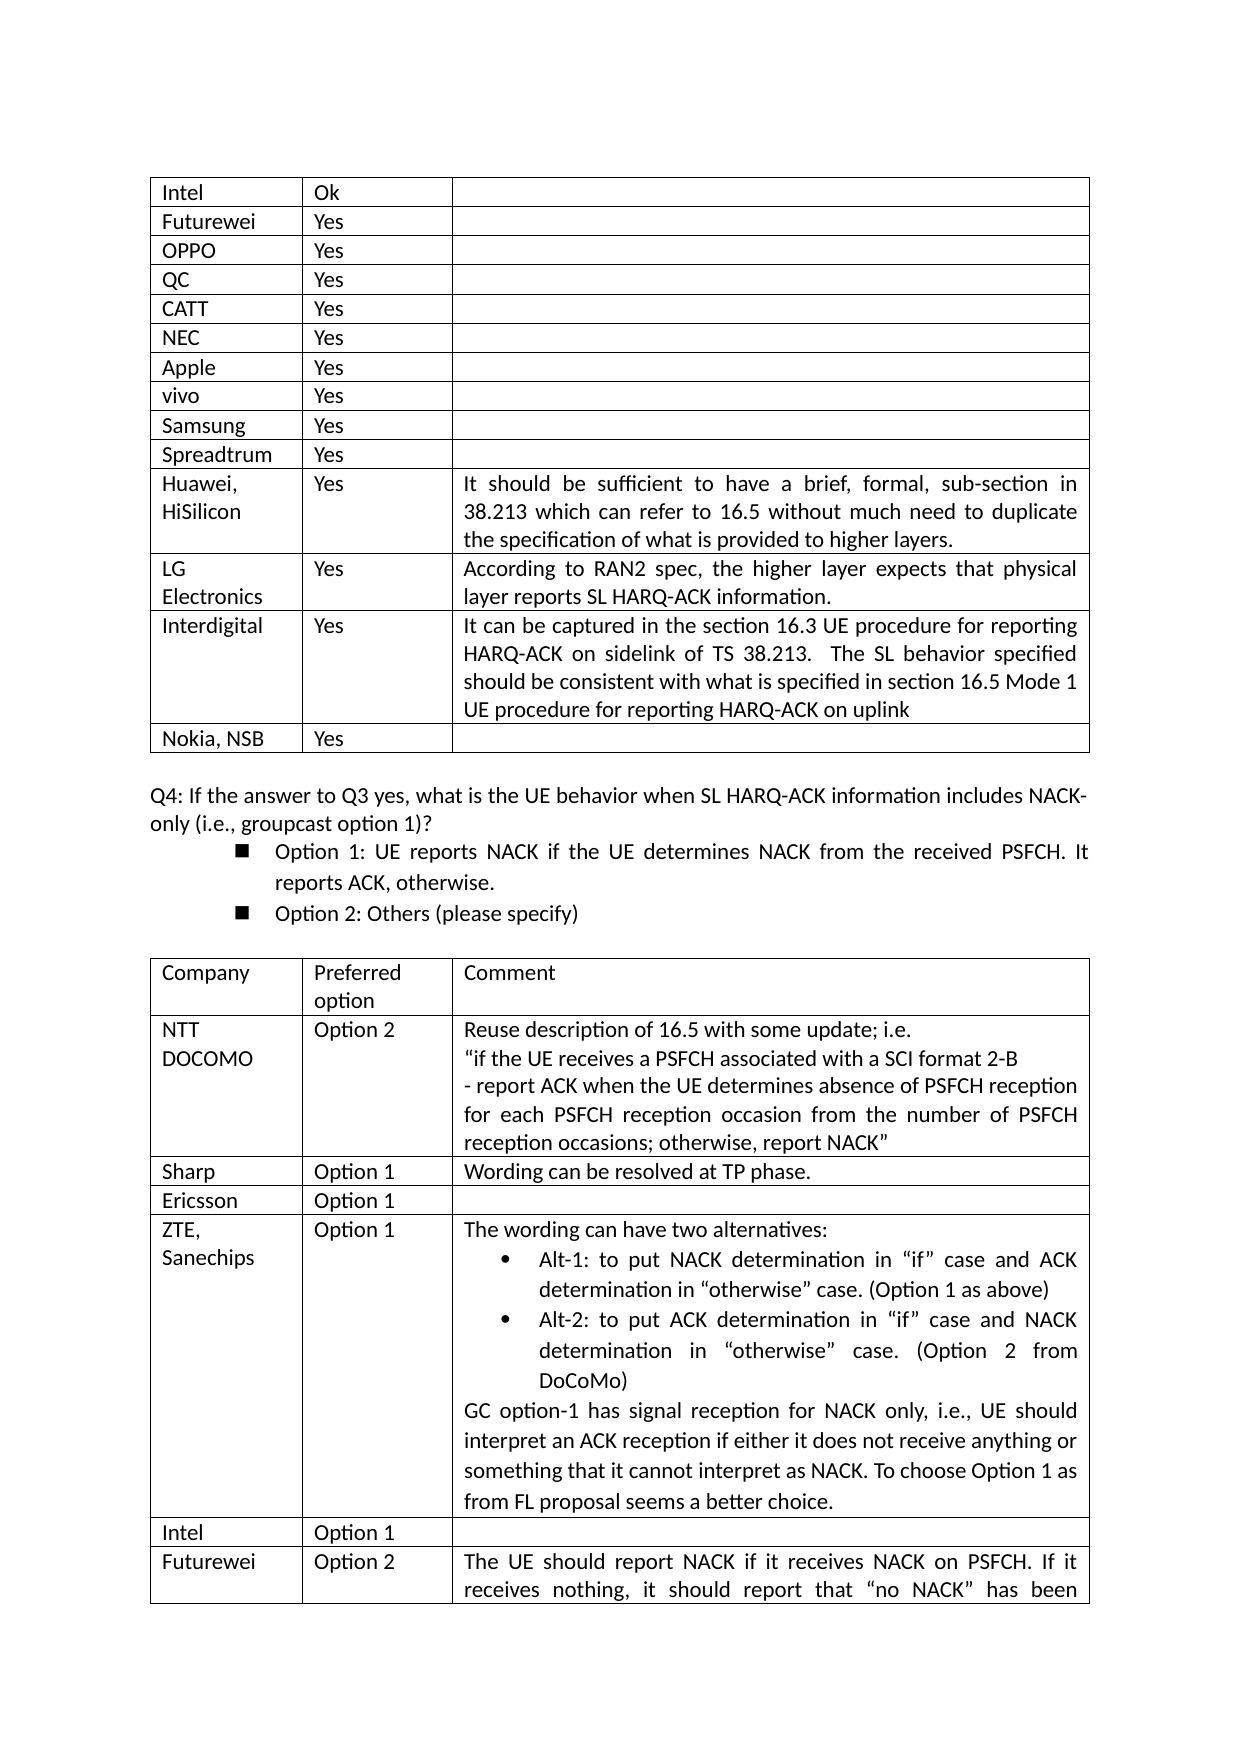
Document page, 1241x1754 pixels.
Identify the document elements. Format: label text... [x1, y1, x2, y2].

table_cell [453, 178, 1089, 206]
table_cell [453, 207, 1089, 235]
text Q4: If the answer to Q3 yes, what is the UE behavior when SL HARQ-ACK information includes NACK-only (i.e., groupcast option 1)? [150, 781, 1090, 837]
table_cell Yes [303, 265, 452, 293]
table_cell [453, 1186, 1089, 1214]
table_cell Option 1 [303, 1215, 452, 1517]
table_cell [453, 295, 1089, 322]
table_cell Spreadtrum [151, 440, 302, 468]
table_cell Option 1 [303, 1518, 452, 1546]
table_cell Option 2 [303, 1547, 452, 1603]
table_header Company [151, 959, 302, 1014]
table_cell Huawei, HiSilicon [151, 469, 302, 553]
table_cell [453, 353, 1089, 381]
table_cell vivo [151, 382, 302, 410]
table_cell Sharp [151, 1157, 302, 1185]
table_cell Option 2 [303, 1016, 452, 1156]
table_cell Yes [303, 724, 452, 752]
table_cell Ericsson [151, 1186, 302, 1214]
table_cell Wording can be resolved at TP phase. [453, 1157, 1089, 1185]
table_cell Yes [303, 236, 452, 264]
table_cell Intel [151, 1518, 302, 1546]
table_cell The wording can have two alternatives: Alt-1: to put NACK determination in “if” case and ACK determination in “otherwise” case. (Option 1 as above) Alt-2: to put ACK determination in “if” case and NACK determination in “otherwise” case. (Option 2 from DoCoMo) GC option-1 has signal reception for NACK only, i.e., UE should interpret an ACK reception if either it does not receive anything or something that it cannot interpret as NACK. To choose Option 1 as from FL proposal seems a better choice. [453, 1215, 1089, 1517]
table_cell Reuse description of 16.5 with some update; i.e. “if the UE receives a PSFCH associated with a SCI format 2-B - report ACK when the UE determines absence of PSFCH reception for each PSFCH reception occasion from the number of PSFCH reception occasions; otherwise, report NACK” [453, 1016, 1089, 1156]
table_cell Interdigital [151, 611, 302, 723]
table_cell It can be captured in the section 16.3 UE procedure for reporting HARQ-ACK on sidelink of TS 38.213. The SL behavior specified should be consistent with what is specified in section 16.5 Mode 1 UE procedure for reporting HARQ-ACK on uplink [453, 611, 1089, 723]
table_cell ZTE, Sanechips [151, 1215, 302, 1517]
list Option 2: Others (please specify) [233, 899, 1090, 927]
table_cell [453, 1518, 1089, 1546]
table_cell [453, 236, 1089, 264]
table_cell [453, 324, 1089, 352]
table_cell Yes [303, 554, 452, 610]
table_cell QC [151, 265, 302, 293]
table_cell Yes [303, 295, 452, 322]
table_header Comment [453, 959, 1089, 1014]
table_cell Ok [303, 178, 452, 206]
table_cell NEC [151, 324, 302, 352]
table_cell Option 1 [303, 1157, 452, 1185]
table_cell Nokia, NSB [151, 724, 302, 752]
table_cell [453, 411, 1089, 439]
table_cell Yes [303, 353, 452, 381]
table_cell According to RAN2 spec, the higher layer expects that physical layer reports SL HARQ-ACK information. [453, 554, 1089, 610]
table_cell Apple [151, 353, 302, 381]
table_cell Yes [303, 382, 452, 410]
table_header Preferred option [303, 959, 452, 1014]
table_cell It should be sufficient to have a brief, formal, sub-section in 38.213 which can refer to 16.5 without much need to duplicate the specification of what is provided to higher layers. [453, 469, 1089, 553]
table_cell Intel [151, 178, 302, 206]
table_cell Futurewei [151, 207, 302, 235]
table_cell Yes [303, 324, 452, 352]
table_cell Yes [303, 611, 452, 723]
table_cell CATT [151, 295, 302, 322]
table_cell Yes [303, 207, 452, 235]
table_cell OPPO [151, 236, 302, 264]
table_cell [453, 440, 1089, 468]
table_cell [453, 724, 1089, 752]
table_cell Yes [303, 469, 452, 553]
list Option 1: UE reports NACK if the UE determines NACK from the received PSFCH. It reports ACK, otherwise. [233, 837, 1090, 896]
table_cell Yes [303, 411, 452, 439]
table_cell Option 1 [303, 1186, 452, 1214]
table_cell NTT DOCOMO [151, 1016, 302, 1156]
table_cell Samsung [151, 411, 302, 439]
table_cell Yes [303, 440, 452, 468]
table_cell [453, 382, 1089, 410]
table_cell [453, 1547, 1089, 1603]
table_cell LG Electronics [151, 554, 302, 610]
table_cell Futurewei [151, 1547, 302, 1603]
table_cell [453, 265, 1089, 293]
